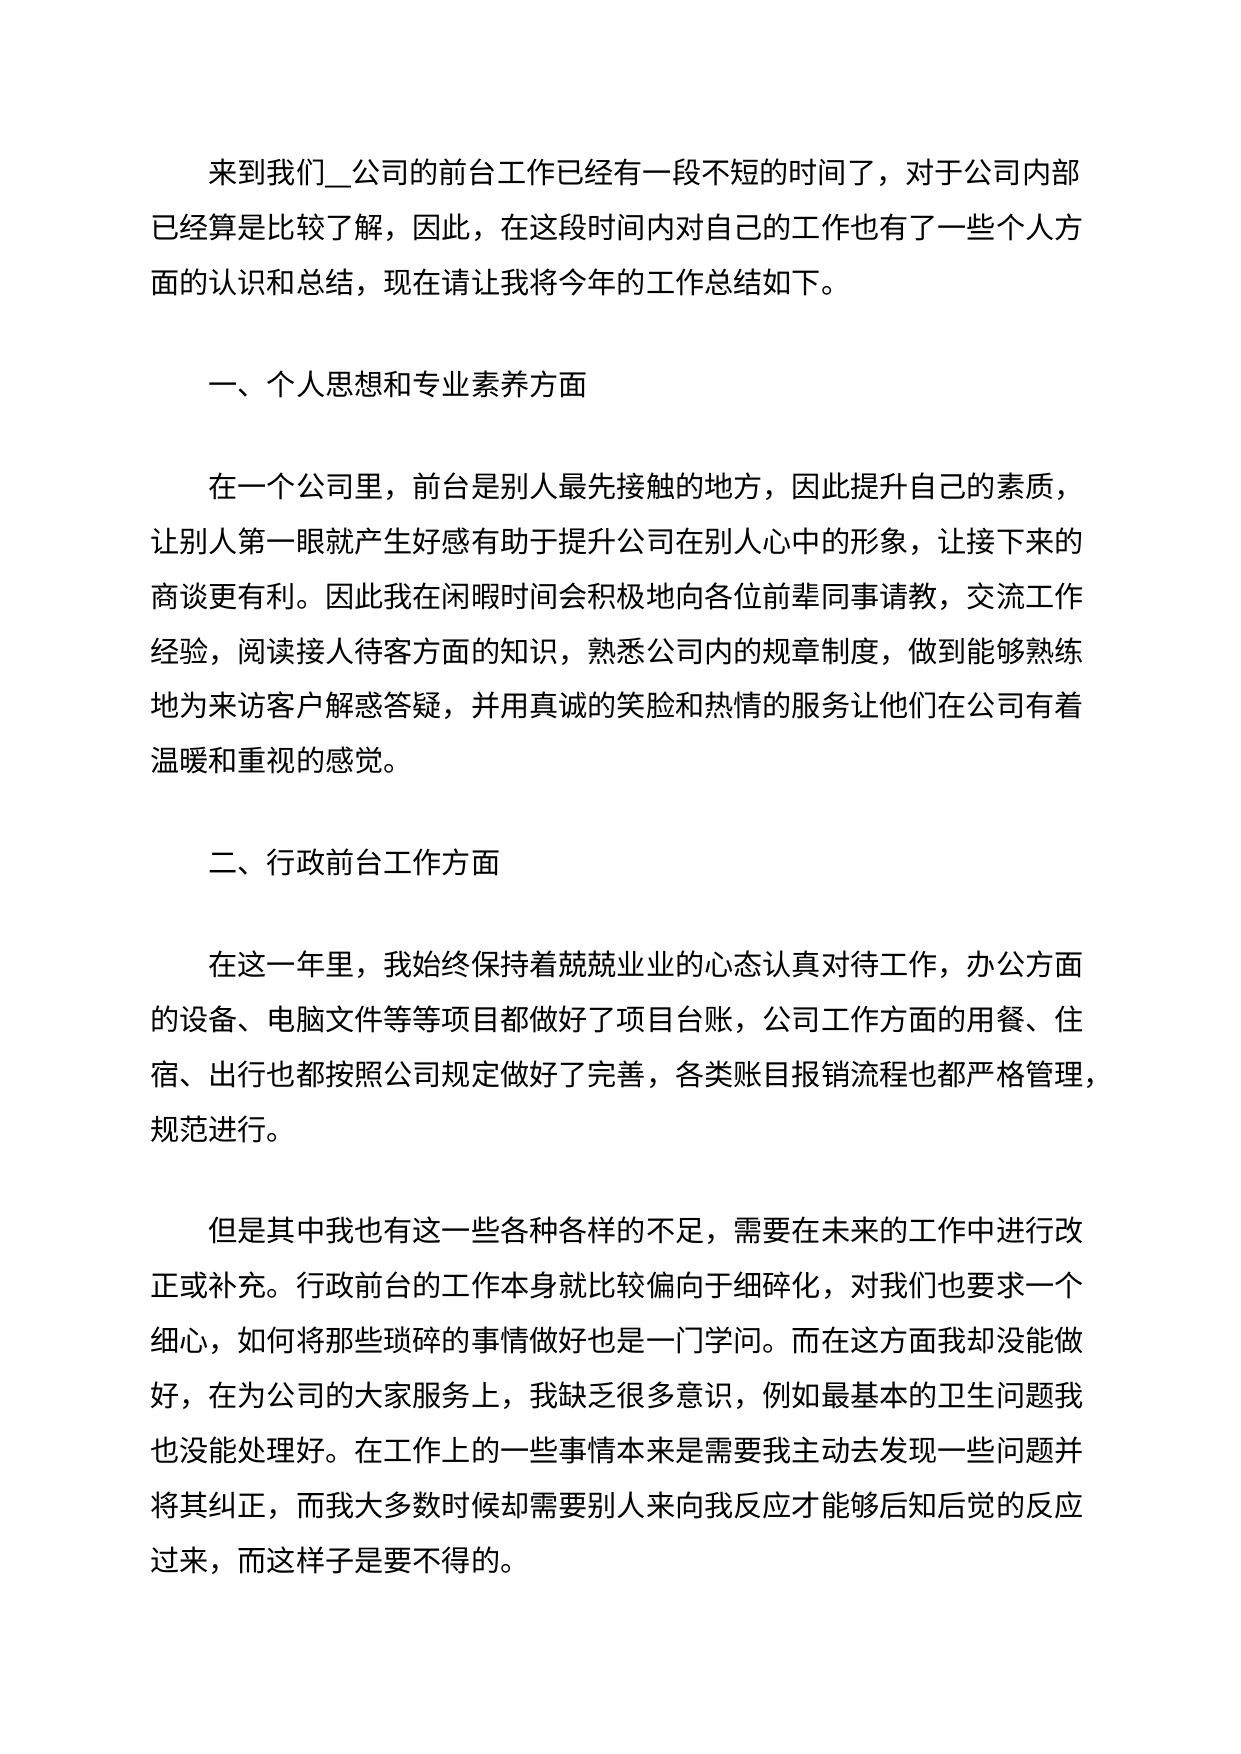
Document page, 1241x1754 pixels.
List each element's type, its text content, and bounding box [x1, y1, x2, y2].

text 来到我们__公司的前台工作已经有一段不短的时间了，对于公司内部已经算是比较了解，因此，在这段时间内对自己的工作也有了一些个人方面的认识和总结，现在请让我将今年的工作总结如下。 [150, 150, 1090, 302]
text 在这一年里，我始终保持着兢兢业业的心态认真对待工作，办公方面的设备、电脑文件等等项目都做好了项目台账，公司工作方面的用餐、住宿、出行也都按照公司规定做好了完善，各类账目报销流程也都严格管理，规范进行。 [150, 941, 1090, 1148]
text 在一个公司里，前台是别人最先接触的地方，因此提升自己的素质，让别人第一眼就产生好感有助于提升公司在别人心中的形象，让接下来的商谈更有利。因此我在闲暇时间会积极地向各位前辈同事请教，交流工作经验，阅读接人待客方面的知识，熟悉公司内的规章制度，做到能够熟练地为来访客户解惑答疑，并用真诚的笑脸和热情的服务让他们在公司有着温暖和重视的感觉。 [150, 463, 1090, 780]
text 但是其中我也有这一些各种各样的不足，需要在未来的工作中进行改正或补充。行政前台的工作本身就比较偏向于细碎化，对我们也要求一个细心，如何将那些琐碎的事情做好也是一门学问。而在这方面我却没能做好，在为公司的大家服务上，我缺乏很多意识，例如最基本的卫生问题我也没能处理好。在工作上的一些事情本来是需要我主动去发现一些问题并将其纠正，而我大多数时候却需要别人来向我反应才能够后知后觉的反应过来，而这样子是要不得的。 [150, 1208, 1090, 1579]
text 二、行政前台工作方面 [150, 840, 1090, 882]
text 一、个人思想和专业素养方面 [150, 362, 1090, 404]
